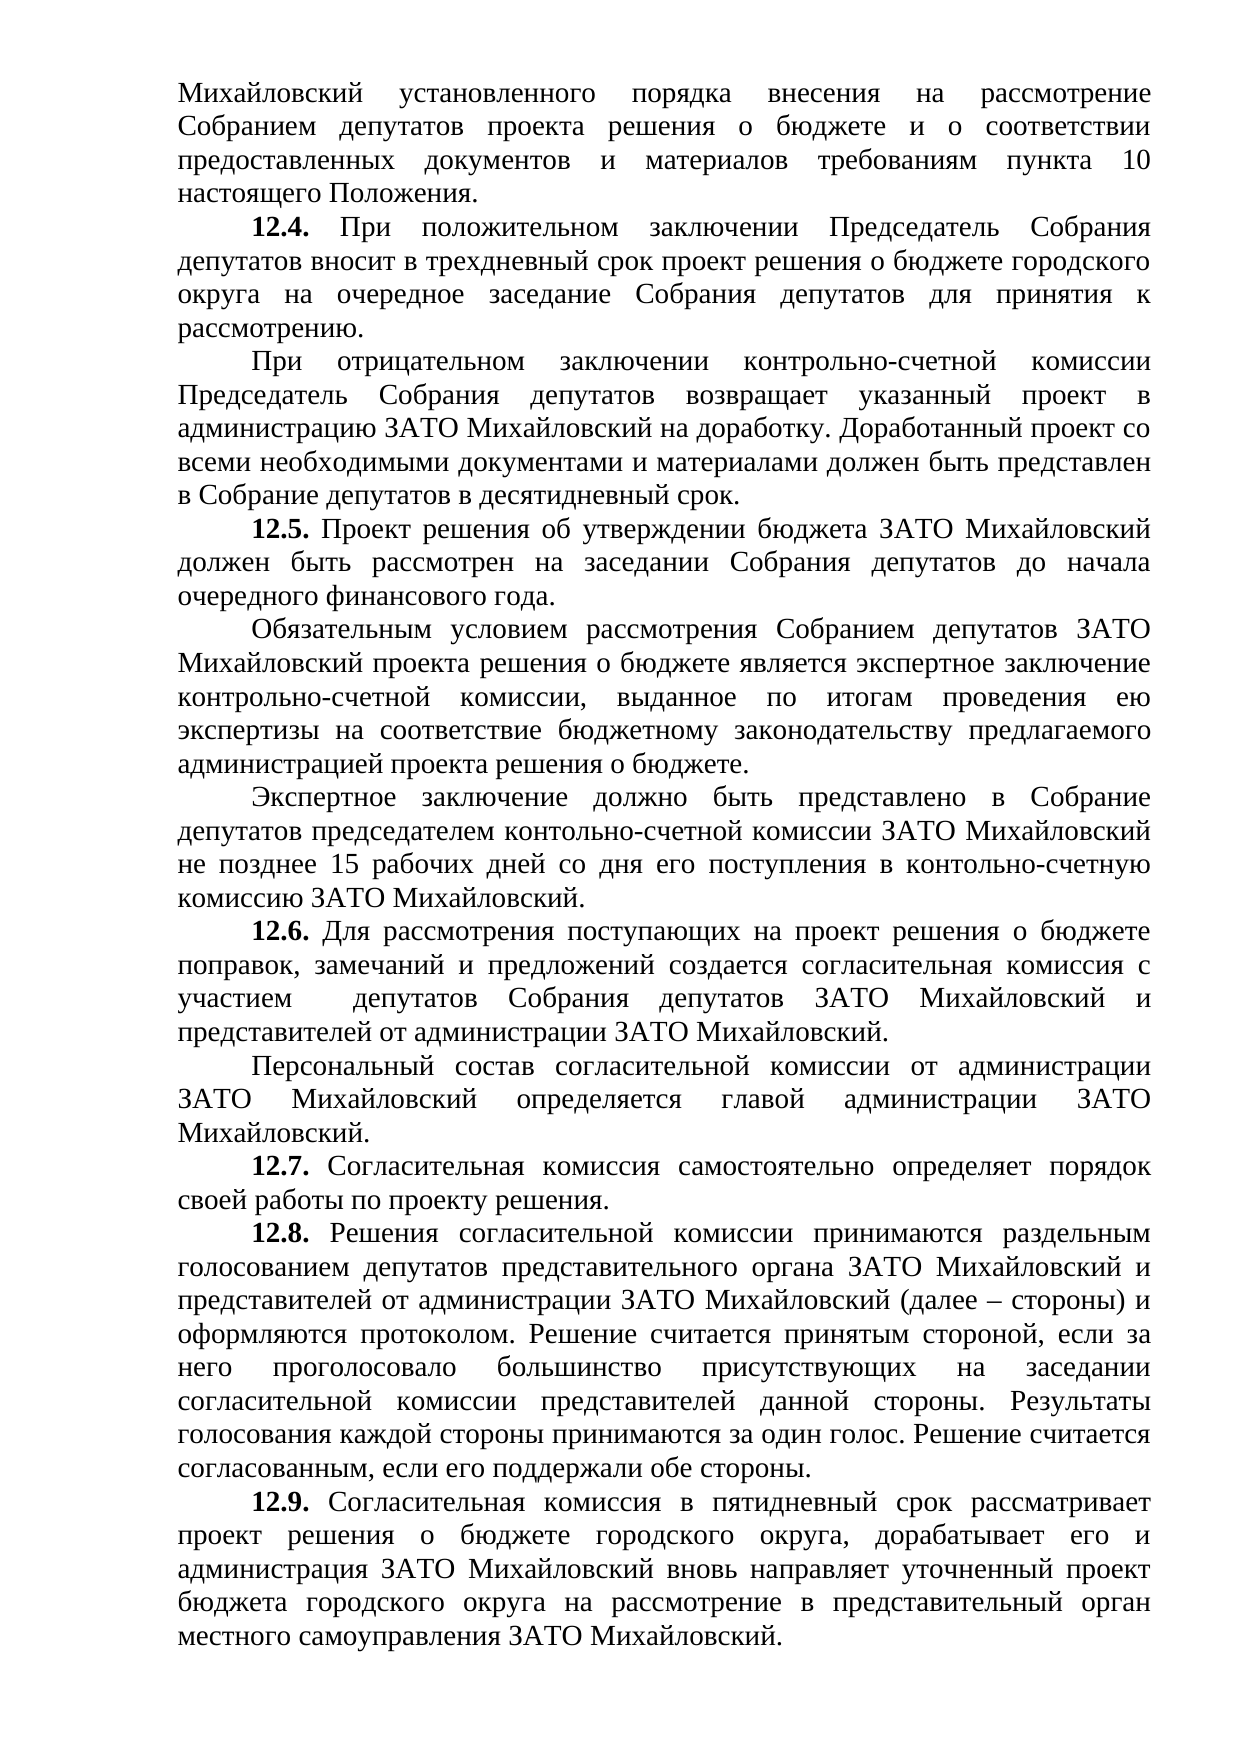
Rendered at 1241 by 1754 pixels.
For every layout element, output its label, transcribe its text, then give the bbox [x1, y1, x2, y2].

text 12.5. Проект решения об утверждении бюджета ЗАТО Михайловский должен быть рассмотрен на заседании Собрания депутатов до начала очередного финансового года. [177, 511, 1152, 612]
text Персональный состав согласительной комиссии от администрации ЗАТО Михайловский определяется главой администрации ЗАТО Михайловский. [177, 1048, 1152, 1148]
text 12.7. Согласительная комиссия самостоятельно определяет порядок своей работы по проекту решения. [177, 1148, 1152, 1215]
text 12.4. При положительном заключении Председатель Собрания депутатов вносит в трехдневный срок проект решения о бюджете городского округа на очередное заседание Собрания депутатов для принятия к рассмотрению. [177, 209, 1152, 343]
text При отрицательном заключении контрольно-счетной комиссии Председатель Собрания депутатов возвращает указанный проект в администрацию ЗАТО Михайловский на доработку. Доработанный проект со всеми необходимыми документами и материалами должен быть представлен в Собрание депутатов в десятидневный срок. [177, 343, 1152, 511]
text 12.8. Решения согласительной комиссии принимаются раздельным голосованием депутатов представительного органа ЗАТО Михайловский и представителей от администрации ЗАТО Михайловский (далее – стороны) и оформляются протоколом. Решение считается принятым стороной, если за него проголосовало большинство присутствующих на заседании согласительной комиссии представителей данной стороны. Результаты голосования каждой стороны принимаются за один голос. Решение считается согласованным, если его поддержали обе стороны. [177, 1215, 1152, 1484]
text 12.6. Для рассмотрения поступающих на проект решения о бюджете поправок, замечаний и предложений создается согласительная комиссия с участием депутатов Собрания депутатов ЗАТО Михайловский и представителей от администрации ЗАТО Михайловский. [177, 913, 1152, 1048]
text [177, 75, 1152, 209]
text Обязательным условием рассмотрения Собранием депутатов ЗАТО Михайловский проекта решения о бюджете является экспертное заключение контрольно-счетной комиссии, выданное по итогам проведения ею экспертизы на соответствие бюджетному законодательству предлагаемого администрацией проекта решения о бюджете. [177, 612, 1152, 779]
text Экспертное заключение должно быть представлено в Собрание депутатов председателем контольно-счетной комиссии ЗАТО Михайловский не позднее 15 рабочих дней со дня его поступления в контольно-счетную комиссию ЗАТО Михайловский. [177, 779, 1152, 913]
text 12.9. Согласительная комиссия в пятидневный срок рассматривает проект решения о бюджете городского округа, дорабатывает его и администрация ЗАТО Михайловский вновь направляет уточненный проект бюджета городского округа на рассмотрение в представительный орган местного самоуправления ЗАТО Михайловский. [177, 1484, 1152, 1651]
